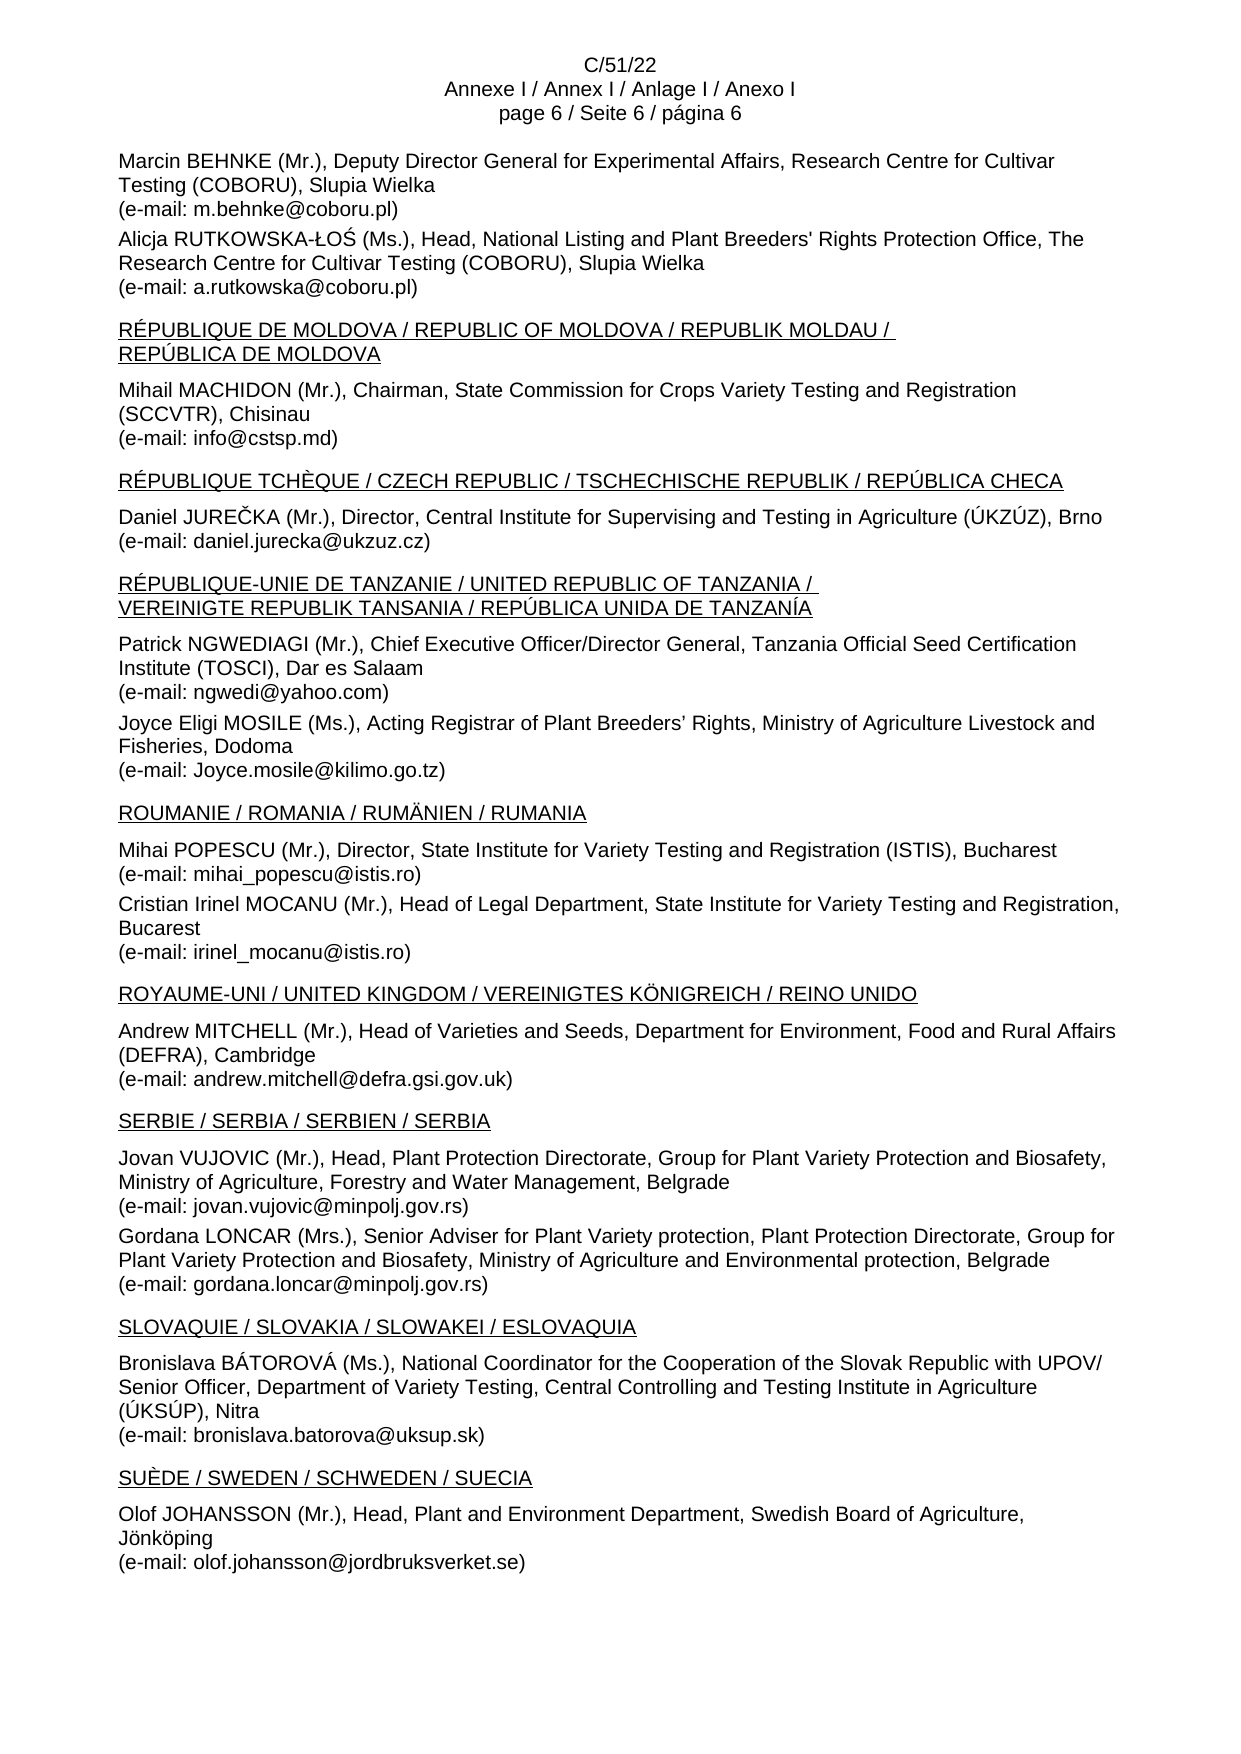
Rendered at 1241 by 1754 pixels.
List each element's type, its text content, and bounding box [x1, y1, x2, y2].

text Mihail MACHIDON (Mr.), Chairman, State Commission for Crops Variety Testing and Registration (SCCVTR), Chisinau (e-mail: info@cstsp.md) [118, 378, 1122, 450]
text Jovan VUJOVIC (Mr.), Head, Plant Protection Directorate, Group for Plant Variety Protection and Biosafety, Ministry of Agriculture, Forestry and Water Management, Belgrade (e-mail: jovan.vujovic@minpolj.gov.rs) [118, 1146, 1122, 1218]
text SLOVAQUIE / SLOVAKIA / SLOWAKEI / ESLOVAQUIA [118, 1314, 1122, 1338]
text Daniel JUREČKA (Mr.), Director, Central Institute for Supervising and Testing in Agriculture (ÚKZÚZ), Brno (e-mail: daniel.jurecka@ukzuz.cz) [118, 505, 1122, 553]
text RÉPUBLIQUE DE MOLDOVA / REPUBLIC OF MOLDOVA / REPUBLIK MOLDAU / REPÚBLICA DE MOLDOVA [118, 318, 1122, 366]
text ROYAUME-UNI / UNITED KINGDOM / VEREINIGTES KÖNIGREICH / REINO UNIDO [118, 982, 1122, 1006]
text SERBIE / SERBIA / SERBIEN / SERBIA [118, 1109, 1122, 1133]
text Patrick NGWEDIAGI (Mr.), Chief Executive Officer/Director General, Tanzania Official Seed Certification Institute (TOSCI), Dar es Salaam (e-mail: ngwedi@yahoo.com) [118, 632, 1122, 704]
text Alicja RUTKOWSKA-ŁOŚ (Ms.), Head, National Listing and Plant Breeders' Rights Protection Office, The Research Centre for Cultivar Testing (COBORU), Slupia Wielka (e-mail: a.rutkowska@coboru.pl) [118, 227, 1122, 299]
text Gordana LONCAR (Mrs.), Senior Adviser for Plant Variety protection, Plant Protection Directorate, Group for Plant Variety Protection and Biosafety, Ministry of Agriculture and Environmental protection, Belgrade (e-mail: gordana.loncar@minpolj.gov.rs) [118, 1224, 1122, 1296]
text RÉPUBLIQUE TCHÈQUE / CZECH REPUBLIC / TSCHECHISCHE REPUBLIK / REPÚBLICA CHECA [118, 469, 1122, 493]
text Olof JOHANSSON (Mr.), Head, Plant and Environment Department, Swedish Board of Agriculture, Jönköping (e-mail: olof.johansson@jordbruksverket.se) [118, 1502, 1122, 1574]
text RÉPUBLIQUE-UNIE DE TANZANIE / UNITED REPUBLIC OF TANZANIA / VEREINIGTE REPUBLIK TANSANIA / REPÚBLICA UNIDA DE TANZANÍA [118, 572, 1122, 620]
text Marcin BEHNKE (Mr.), Deputy Director General for Experimental Affairs, Research Centre for Cultivar Testing (COBORU), Slupia Wielka (e-mail: m.behnke@coboru.pl) [118, 149, 1122, 221]
text Bronislava BÁTOROVÁ (Ms.), National Coordinator for the Cooperation of the Slovak Republic with UPOV/ Senior Officer, Department of Variety Testing, Central Controlling and Testing Institute in Agriculture (ÚKSÚP), Nitra (e-mail: bronislava.batorova@uksup.sk) [118, 1351, 1122, 1447]
text Andrew MITCHELL (Mr.), Head of Varieties and Seeds, Department for Environment, Food and Rural Affairs (DEFRA), Cambridge (e-mail: andrew.mitchell@defra.gsi.gov.uk) [118, 1019, 1122, 1091]
text SUÈDE / SWEDEN / SCHWEDEN / SUECIA [118, 1466, 1122, 1489]
text Cristian Irinel MOCANU (Mr.), Head of Legal Department, State Institute for Variety Testing and Registration, Bucarest (e-mail: irinel_mocanu@istis.ro) [118, 892, 1122, 963]
text Mihai POPESCU (Mr.), Director, State Institute for Variety Testing and Registration (ISTIS), Bucharest (e-mail: mihai_popescu@istis.ro) [118, 837, 1122, 885]
text ROUMANIE / ROMANIA / RUMÄNIEN / RUMANIA [118, 801, 1122, 825]
text Joyce Eligi MOSILE (Ms.), Acting Registrar of Plant Breeders’ Rights, Ministry of Agriculture Livestock and Fisheries, Dodoma (e-mail: Joyce.mosile@kilimo.go.tz) [118, 710, 1122, 782]
